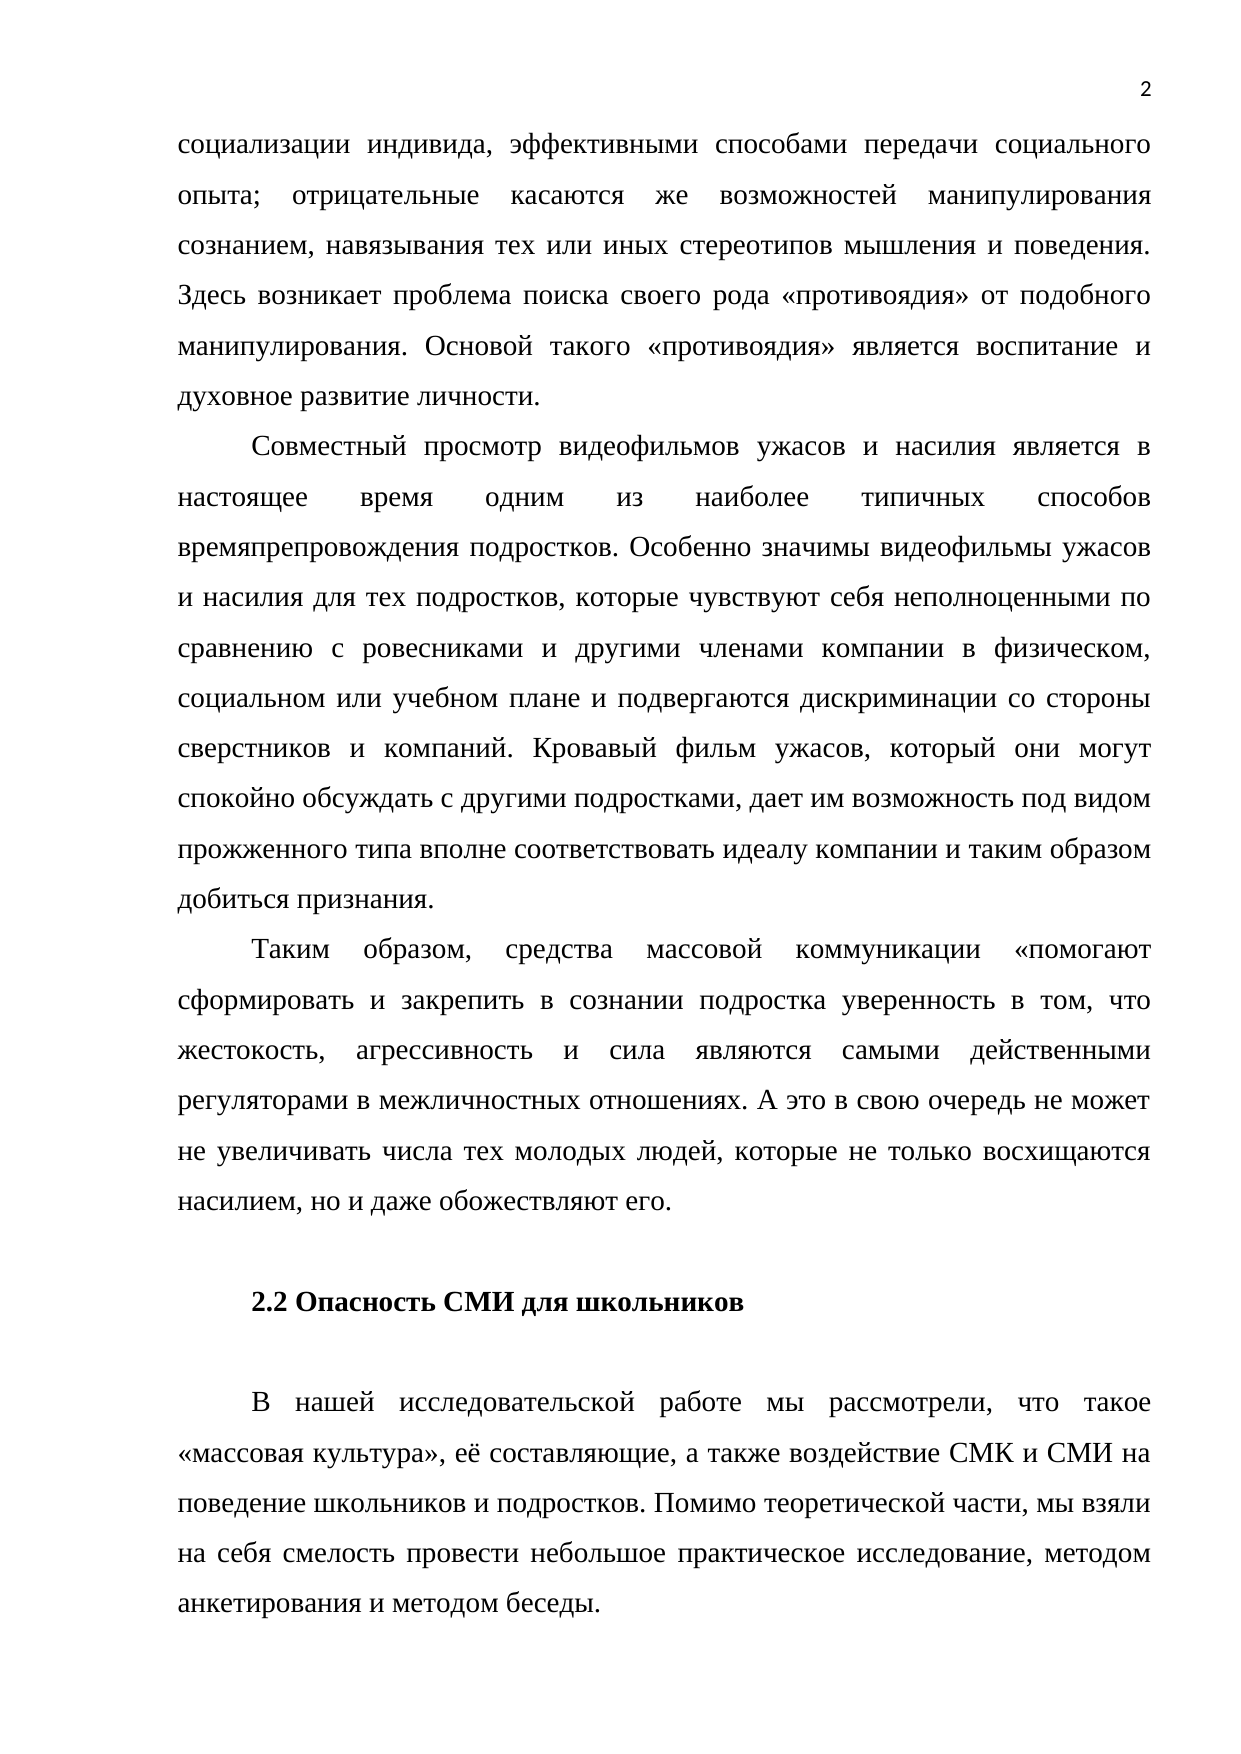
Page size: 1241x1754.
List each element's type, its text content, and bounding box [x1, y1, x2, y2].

text В нашей исследовательской работе мы рассмотрели, что такое «массовая культура», её составляющие, а также воздействие СМК и СМИ на поведение школьников и подростков. Помимо теоретической части, мы взяли на себя смелость провести небольшое практическое исследование, методом анкетирования и методом беседы. [177, 1384, 1152, 1619]
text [177, 127, 1152, 412]
text Таким образом, средства массовой коммуникации «помогают сформировать и закрепить в сознании подростка уверенность в том, что жестокость, агрессивность и сила являются самыми действенными регуляторами в межличностных отношениях. А это в свою очередь не может не увеличивать числа тех молодых людей, которые не только восхищаются насилием, но и даже обожествляют его. [177, 932, 1152, 1217]
text Совместный просмотр видеофильмов ужасов и насилия является в настоящее время одним из наиболее типичных способов времяпрепровождения подростков. Особенно значимы видеофильмы ужасов и насилия для тех подростков, которые чувствуют себя неполноценными по сравнению с ровесниками и другими членами компании в физическом, социальном или учебном плане и подвергаются дискриминации со стороны сверстников и компаний. Кровавый фильм ужасов, который они могут спокойно обсуждать с другими подростками, дает им возможность под видом прожженного типа вполне соответствовать идеалу компании и таким образом добиться признания. [177, 428, 1152, 915]
text 2.2 Опасность СМИ для школьников [177, 1284, 1152, 1317]
